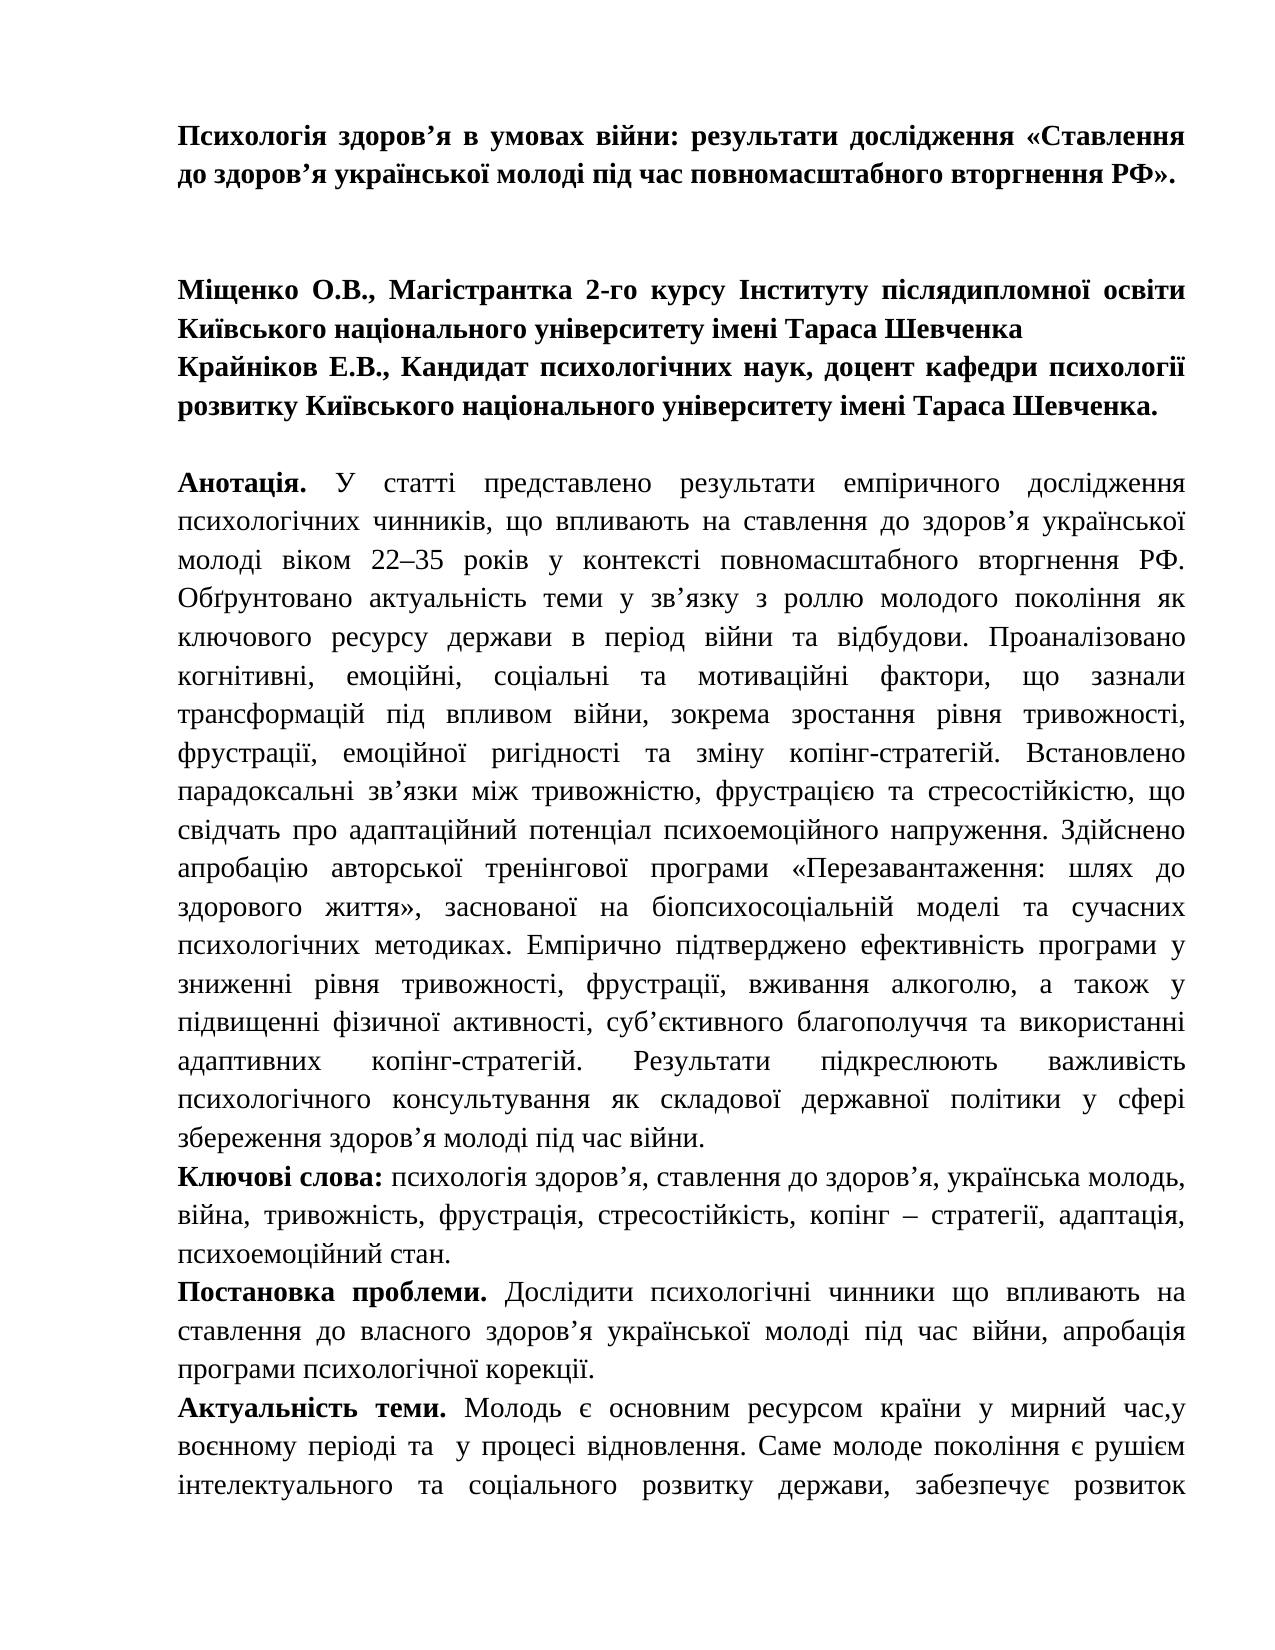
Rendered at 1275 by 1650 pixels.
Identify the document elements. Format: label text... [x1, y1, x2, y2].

text Ключові слова: психологія здоров’я, ставлення до здоров’я, українська молодь, війна, тривожність, фрустрація, стресостійкість, копінг – стратегії, адаптація, психоемоційний стан. [177, 1159, 1186, 1269]
text Постановка проблеми. Дослідити психологічні чинники що впливають на ставлення до власного здоров’я української молоді під час війни, апробація програми психологічної корекції. [177, 1274, 1186, 1385]
text Міщенко О.В., Магістрантка 2-го курсу Інституту післядипломної освіти Київського національного університету імені Тараса Шевченка [177, 272, 1186, 344]
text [177, 1390, 1186, 1501]
text Крайніков Е.В., Кандидат психологічних наук, доцент кафедри психології розвитку Київського національного університету імені Тараса Шевченка. [177, 349, 1186, 421]
text Анотація. У статті представлено результати емпіричного дослідження психологічних чинників, що впливають на ставлення до здоров’я української молоді віком 22–35 років у контексті повномасштабного вторгнення РФ. Обґрунтовано актуальність теми у зв’язку з роллю молодого покоління як ключового ресурсу держави в період війни та відбудови. Проаналізовано когнітивні, емоційні, соціальні та мотиваційні фактори, що зазнали трансформацій під впливом війни, зокрема зростання рівня тривожності, фрустрації, емоційної ригідності та зміну копінг-стратегій. Встановлено парадоксальні зв’язки між тривожністю, фрустрацією та стресостійкістю, що свідчать про адаптаційний потенціал психоемоційного напруження. Здійснено апробацію авторської тренінгової програми «Перезавантаження: шлях до здорового життя», заснованої на біопсихосоціальній моделі та сучасних психологічних методиках. Емпірично підтверджено ефективність програми у зниженні рівня тривожності, фрустрації, вживання алкоголю, а також у підвищенні фізичної активності, суб’єктивного благополуччя та використанні адаптивних копінг-стратегій. Результати підкреслюють важливість психологічного консультування як складової державної політики у сфері збереження здоров’я молоді під час війни. [177, 465, 1186, 1154]
text Психологія здоров’я в умовах війни: результати дослідження «Ставлення до здоров’я української молоді під час повномасштабного вторгнення РФ». [177, 118, 1186, 190]
